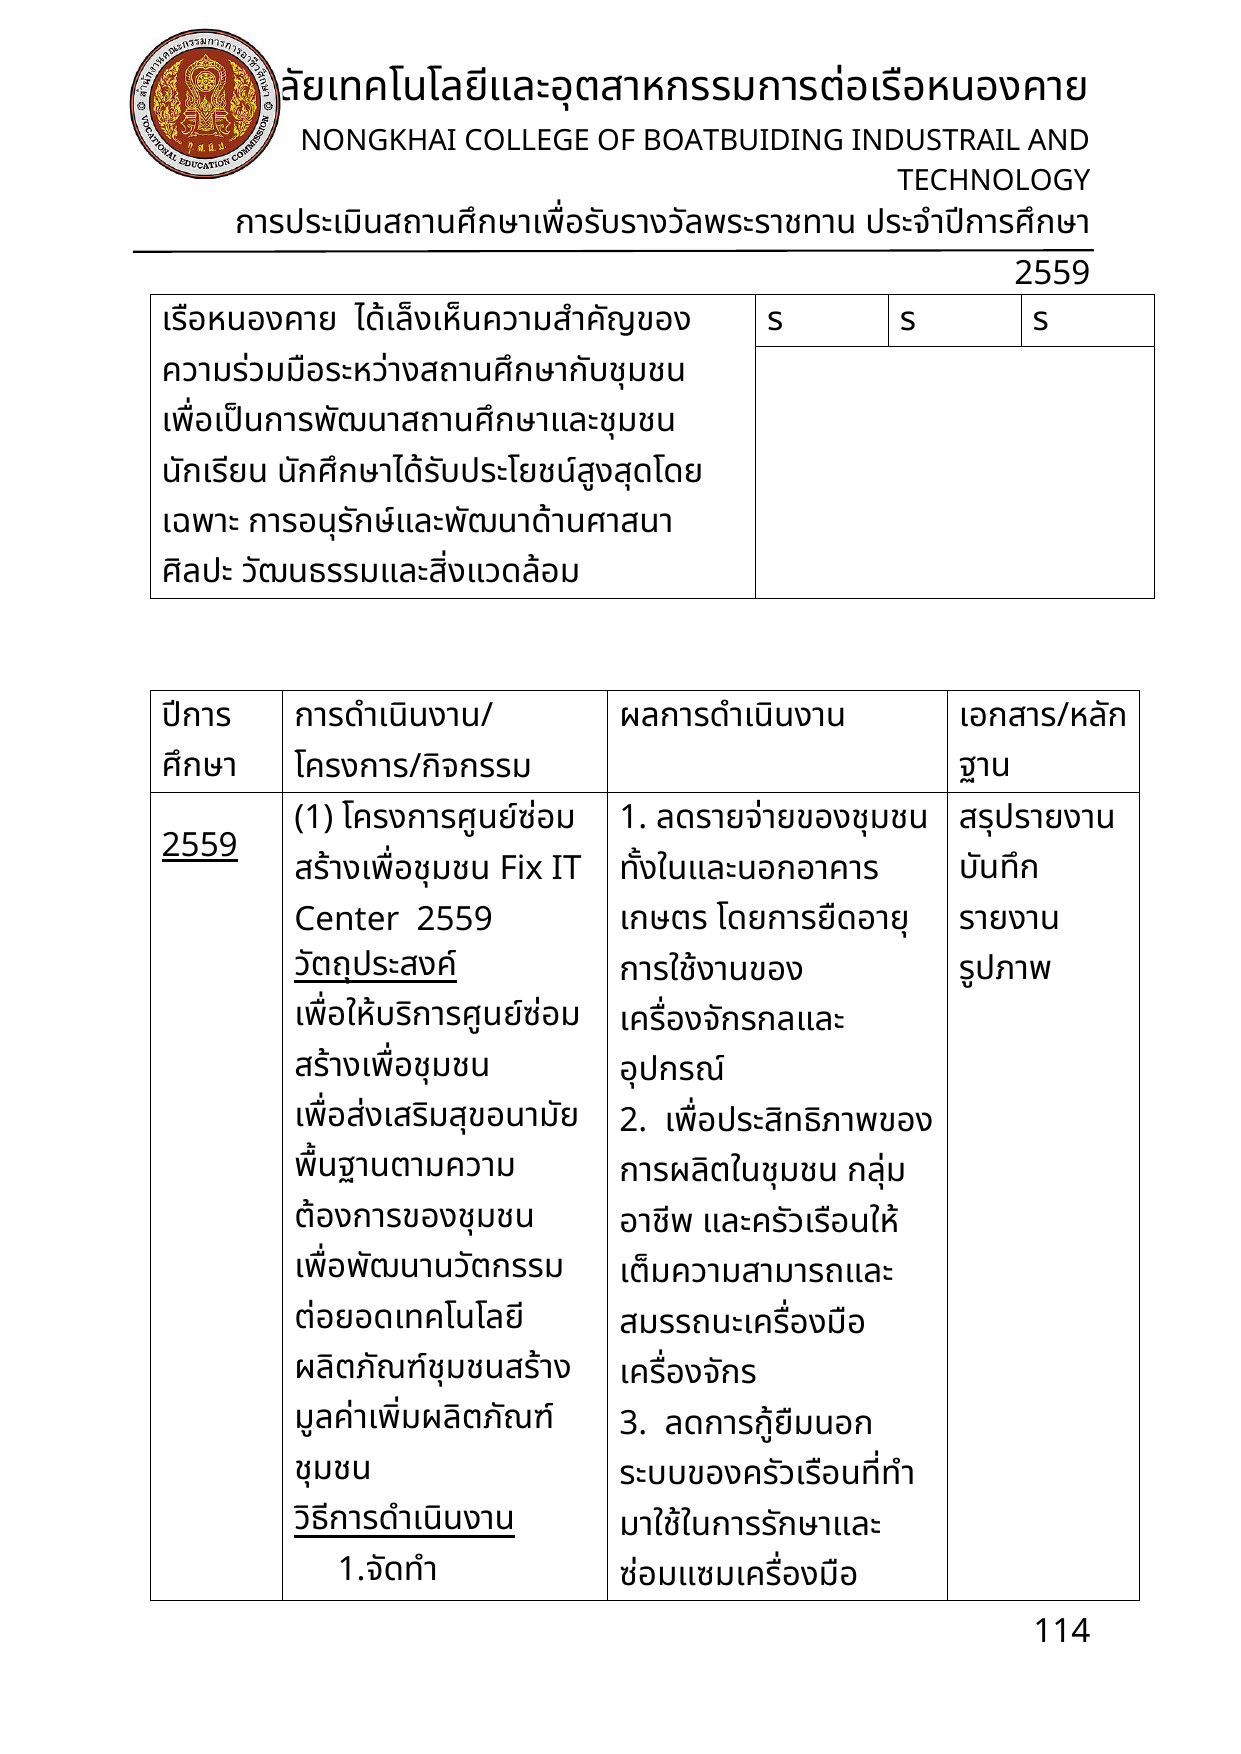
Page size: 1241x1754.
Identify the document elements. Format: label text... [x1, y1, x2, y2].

table_cell 2559 [151, 793, 282, 1600]
table_header เอกสาร/หลักฐาน [948, 691, 1139, 792]
picture [126, 28, 283, 178]
table_cell 10 โครงการ [756, 295, 888, 346]
table_cell 4 โครงการ [1022, 295, 1154, 346]
table_cell 4 โครงการ [889, 295, 1021, 346]
table_header ผลการดำเนินงาน [608, 691, 947, 792]
table_header ปีการศึกษา [151, 691, 282, 792]
table_cell [756, 347, 1154, 598]
table_cell สรุปรายงาน บันทึกรายงาน รูปภาพ [948, 793, 1139, 1600]
table_header การดำเนินงาน/โครงการ/กิจกรรม [283, 691, 607, 792]
